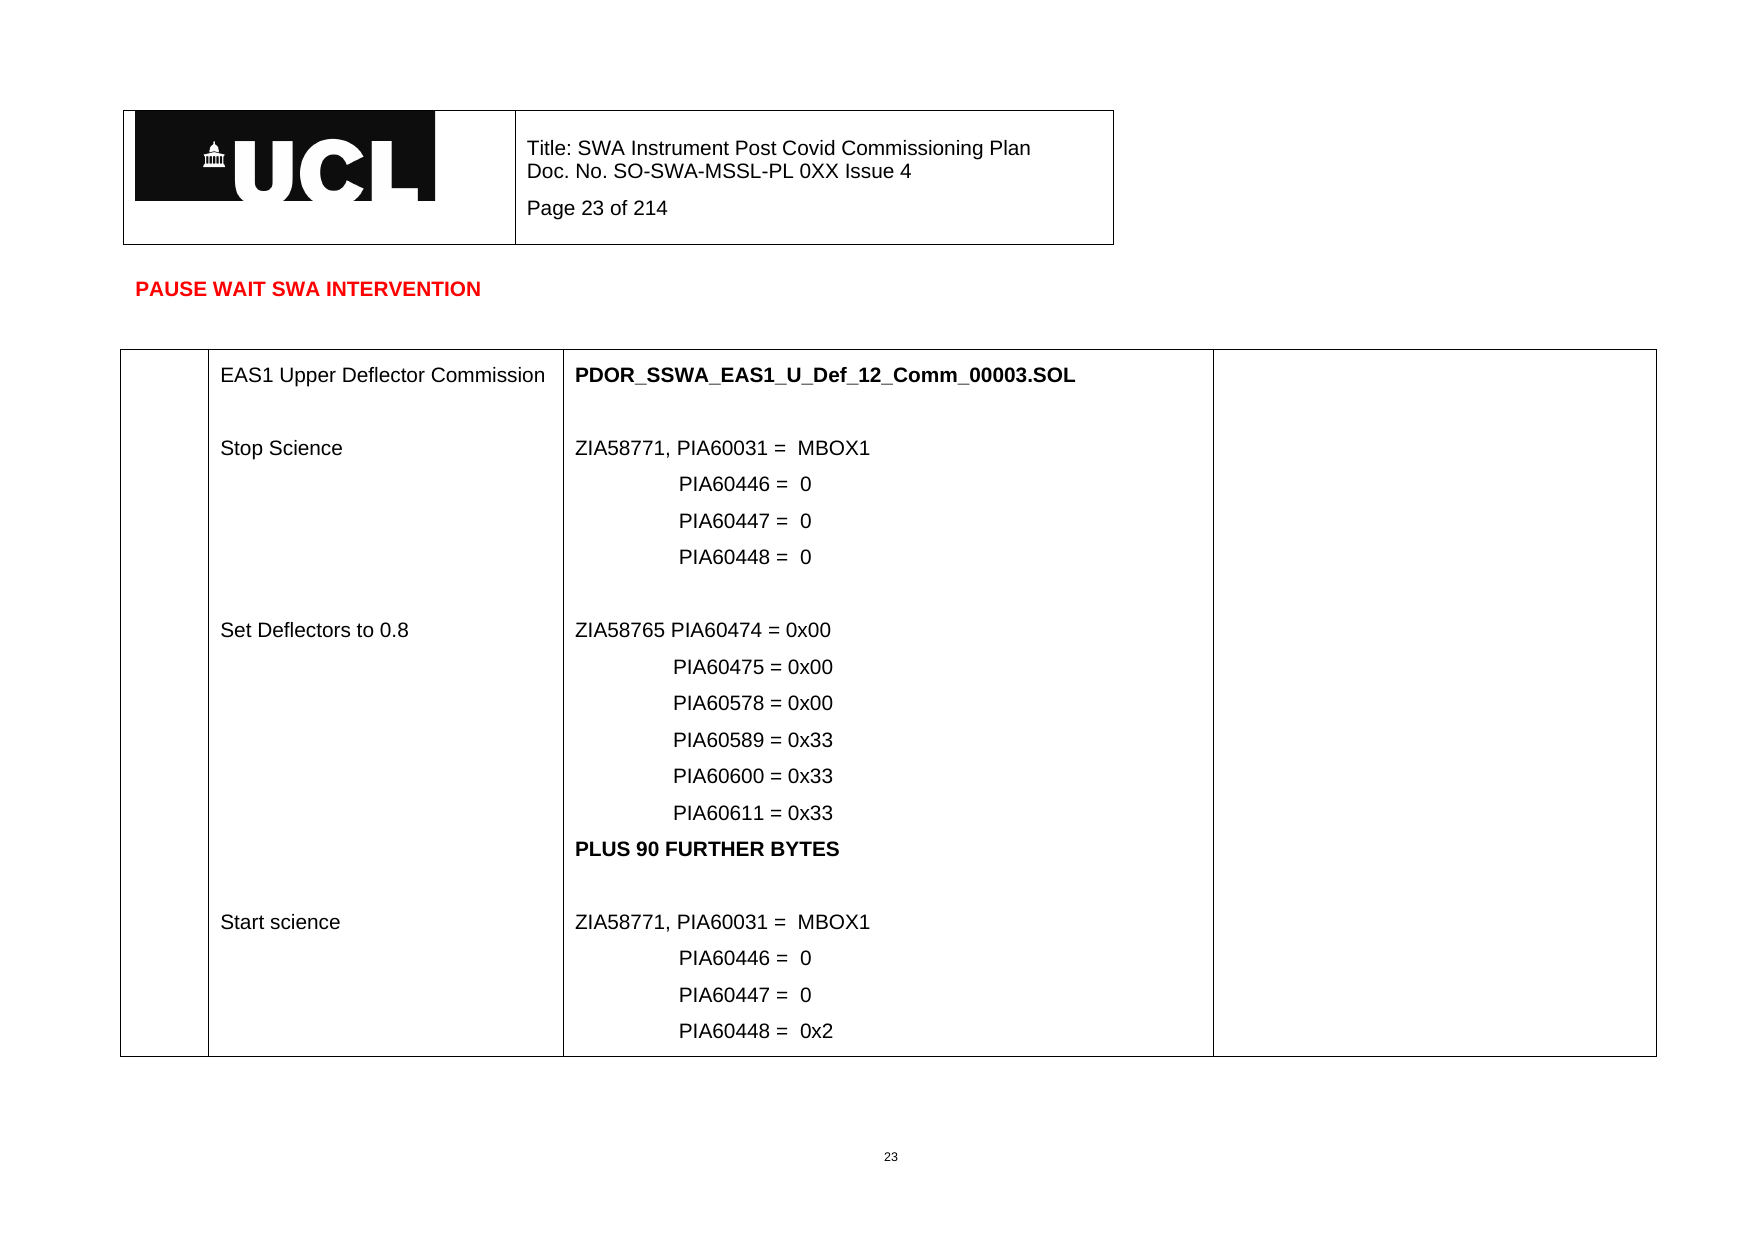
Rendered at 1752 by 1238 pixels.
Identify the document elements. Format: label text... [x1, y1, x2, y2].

picture [135, 111, 436, 201]
table_header [1214, 350, 1656, 1056]
text PAUSE WAIT SWA INTERVENTION [135, 276, 1647, 300]
table_header EAS1 Upper Deflector Commission Stop Science Set Deflectors to 0.8 Start science Stop Science Set Deflectors to 1.2 Start science [209, 350, 563, 1056]
table_header [121, 350, 208, 1056]
